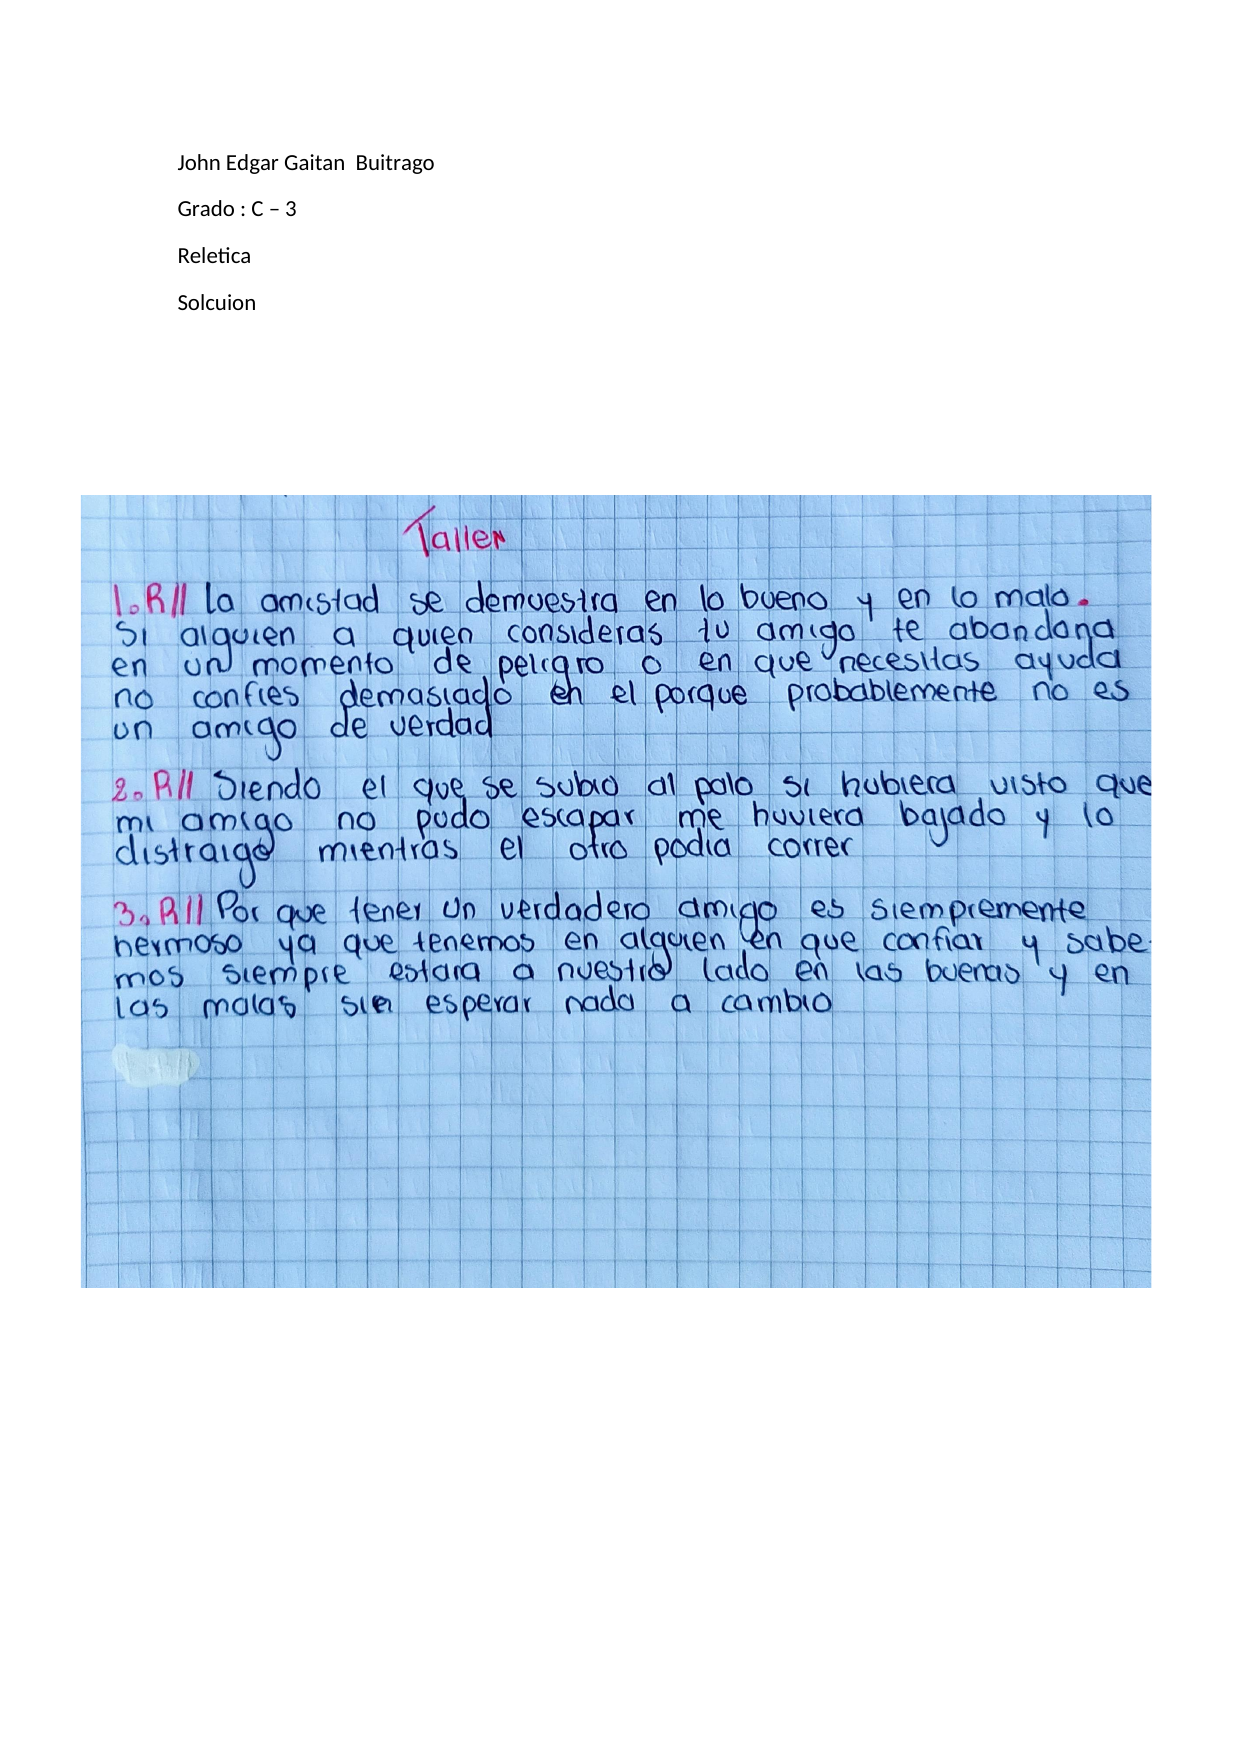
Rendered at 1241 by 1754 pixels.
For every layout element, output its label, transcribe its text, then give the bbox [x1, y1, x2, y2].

text Reletica [177, 241, 1063, 269]
picture [80, 495, 1152, 1288]
text John Edgar Gaitan Buitrago [177, 148, 1063, 176]
text Solcuion [177, 288, 1063, 316]
text Grado : C – 3 [177, 194, 1063, 222]
